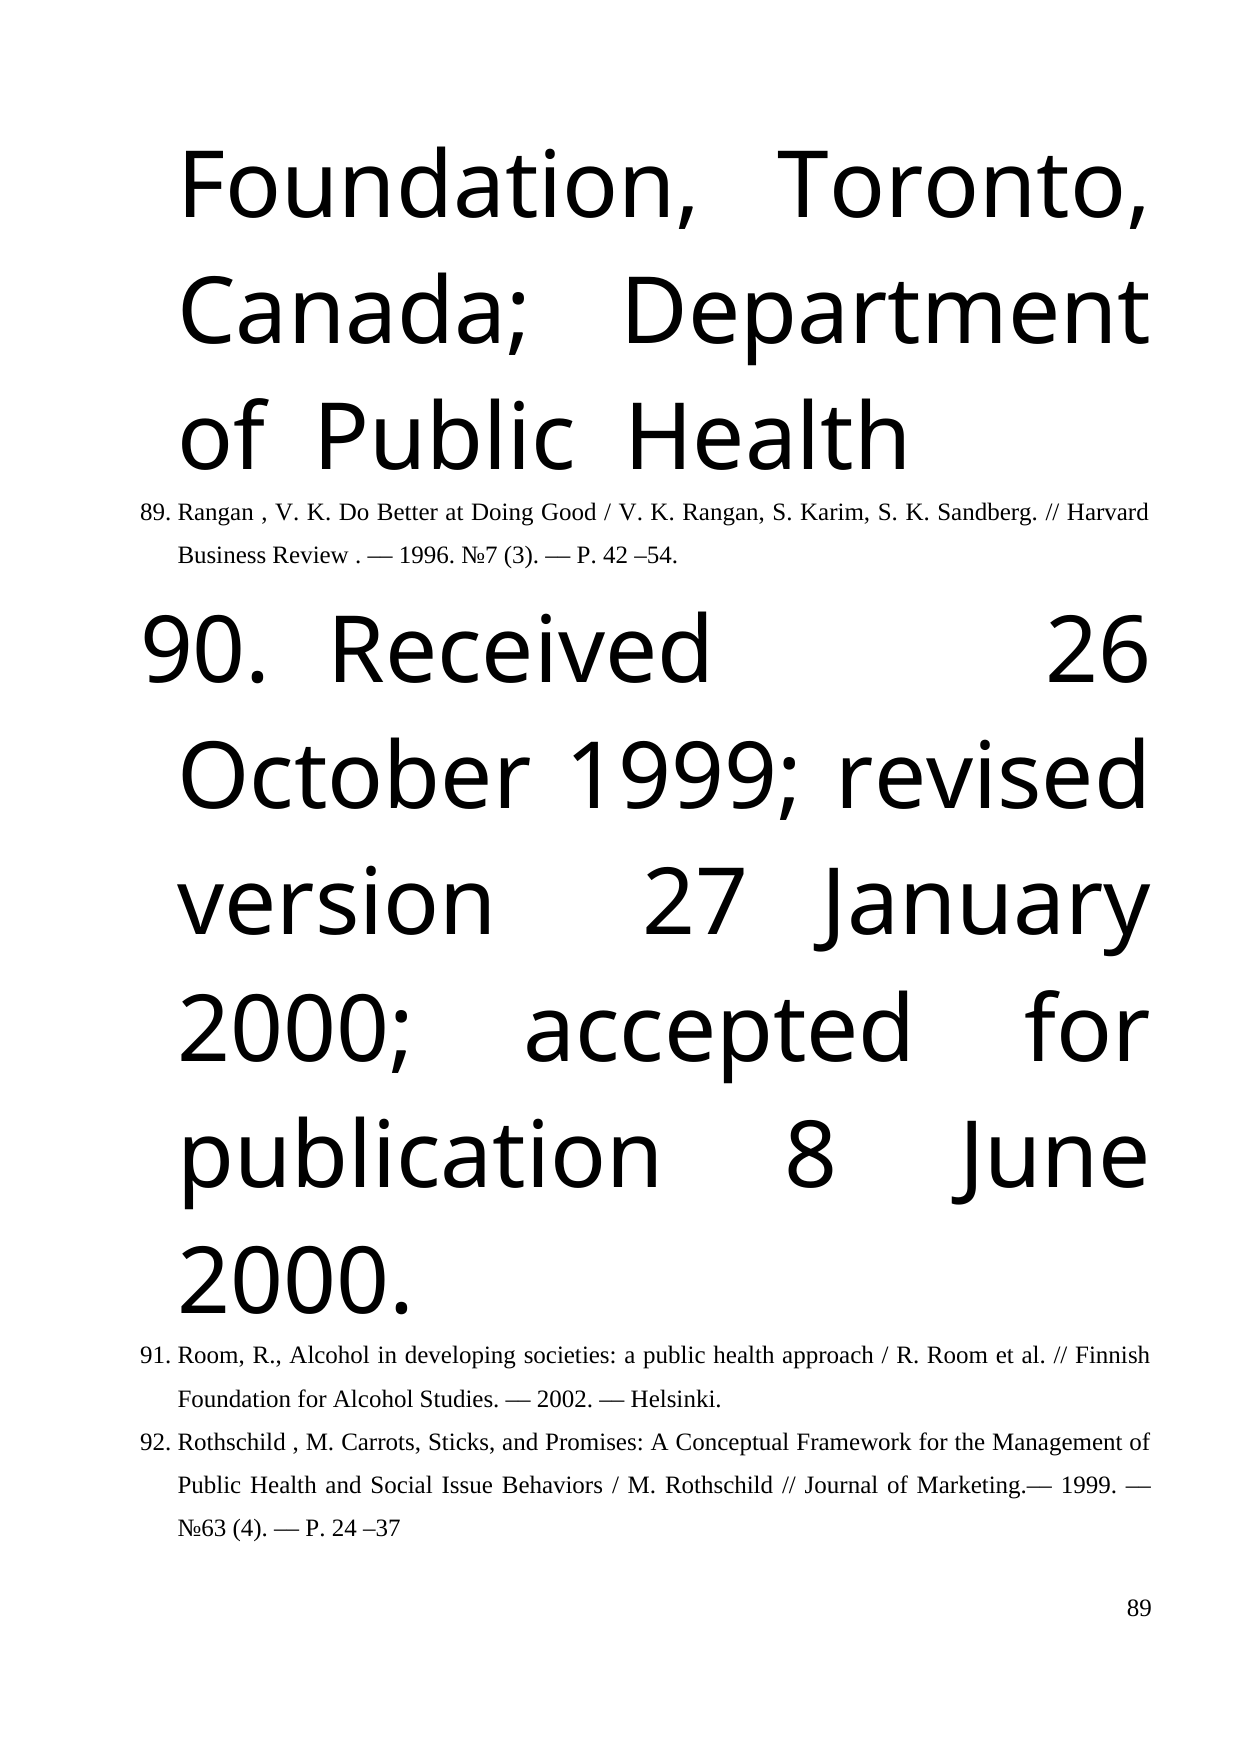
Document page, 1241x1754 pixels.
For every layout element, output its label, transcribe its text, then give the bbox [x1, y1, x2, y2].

list Room, R., Alcohol in developing societies: a public health approach / R. Room et al. // Finnish Foundation for Alcohol Studies. –– 2002. –– Helsinki. [140, 1341, 1152, 1412]
list Rothschild , M. Carrots, Sticks, and Promises: A Conceptual Framework for the Management of Public Health and Social Issue Behaviors / M. Rothschild // Journal of Marketing.–– 1999. –– №63 (4). –– P. 24 –37 [140, 1427, 1152, 1542]
list Received 26 October 1999; revised version 27 January 2000; accepted for publication 8 June 2000. [140, 583, 1152, 1341]
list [140, 118, 1152, 497]
list Rangan , V. K. Do Better at Doing Good / V. K. Rangan, S. Karim, S. K. Sandberg. // Harvard Business Review . –– 1996. №7 (3). –– P. 42 –54. [140, 497, 1152, 569]
